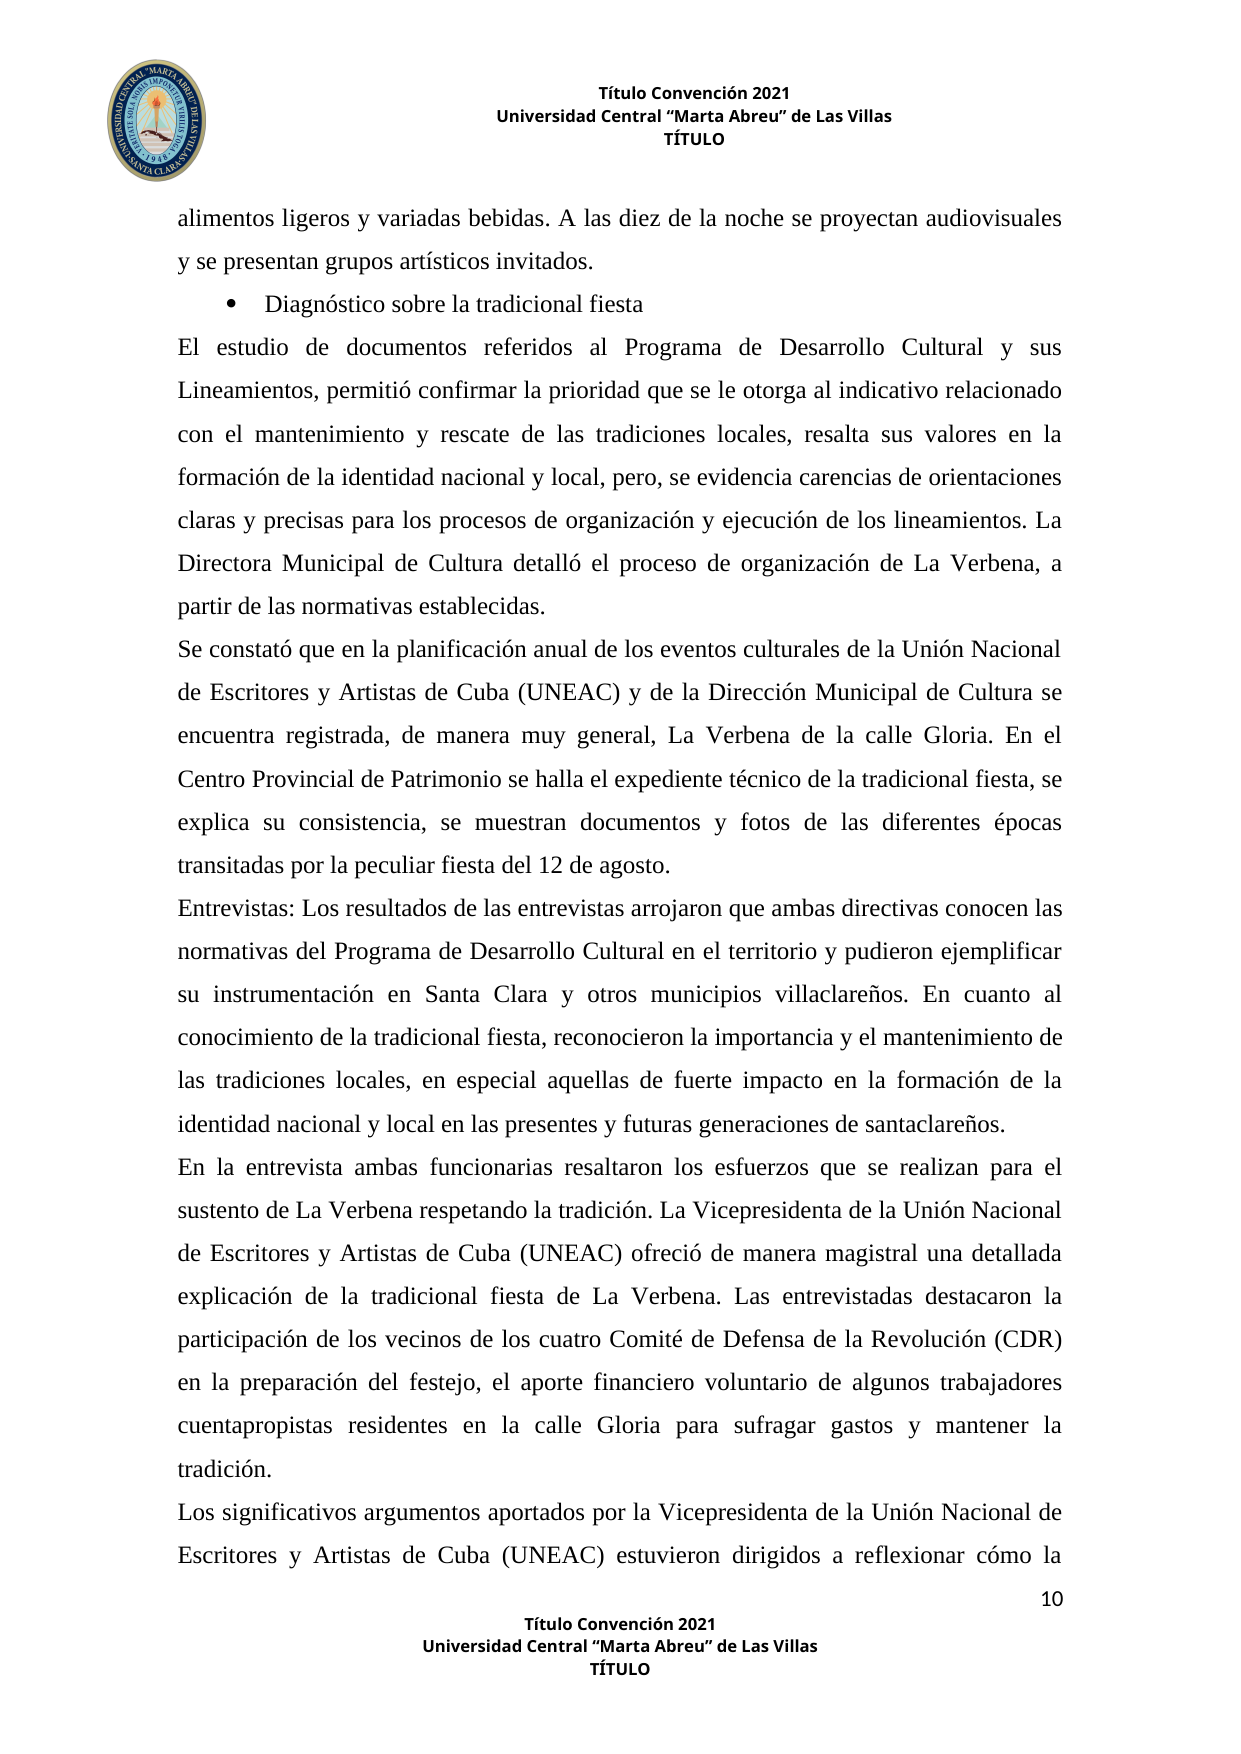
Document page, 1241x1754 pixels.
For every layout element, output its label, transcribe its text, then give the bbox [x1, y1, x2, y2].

text En la entrevista ambas funcionarias resaltaron los esfuerzos que se realizan para el sustento de La Verbena respetando la tradición. La Vicepresidenta de la Unión Nacional de Escritores y Artistas de Cuba (UNEAC) ofreció de manera magistral una detallada explicación de la tradicional fiesta de La Verbena. Las entrevistadas destacaron la participación de los vecinos de los cuatro Comité de Defensa de la Revolución (CDR) en la preparación del festejo, el aporte financiero voluntario de algunos trabajadores cuentapropistas residentes en la calle Gloria para sufragar gastos y mantener la tradición. [177, 1152, 1063, 1482]
picture [106, 59, 207, 183]
text Se constató que en la planificación anual de los eventos culturales de la Unión Nacional de Escritores y Artistas de Cuba (UNEAC) y de la Dirección Municipal de Cultura se encuentra registrada, de manera muy general, La Verbena de la calle Gloria. En el Centro Provincial de Patrimonio se halla el expediente técnico de la tradicional fiesta, se explica su consistencia, se muestran documentos y fotos de las diferentes épocas transitadas por la peculiar fiesta del 12 de agosto. [177, 634, 1063, 879]
text El estudio de documentos referidos al Programa de Desarrollo Cultural y sus Lineamientos, permitió confirmar la prioridad que se le otorga al indicativo relacionado con el mantenimiento y rescate de las tradiciones locales, resalta sus valores en la formación de la identidad nacional y local, pero, se evidencia carencias de orientaciones claras y precisas para los procesos de organización y ejecución de los lineamientos. La Directora Municipal de Cultura detalló el proceso de organización de La Verbena, a partir de las normativas establecidas. [177, 332, 1063, 620]
list Diagnóstico sobre la tradicional fiesta [227, 289, 1063, 318]
text Entrevistas: Los resultados de las entrevistas arrojaron que ambas directivas conocen las normativas del Programa de Desarrollo Cultural en el territorio y pudieron ejemplificar su instrumentación en Santa Clara y otros municipios villaclareños. En cuanto al conocimiento de la tradicional fiesta, reconocieron la importancia y el mantenimiento de las tradiciones locales, en especial aquellas de fuerte impacto en la formación de la identidad nacional y local en las presentes y futuras generaciones de santaclareños. [177, 893, 1063, 1137]
